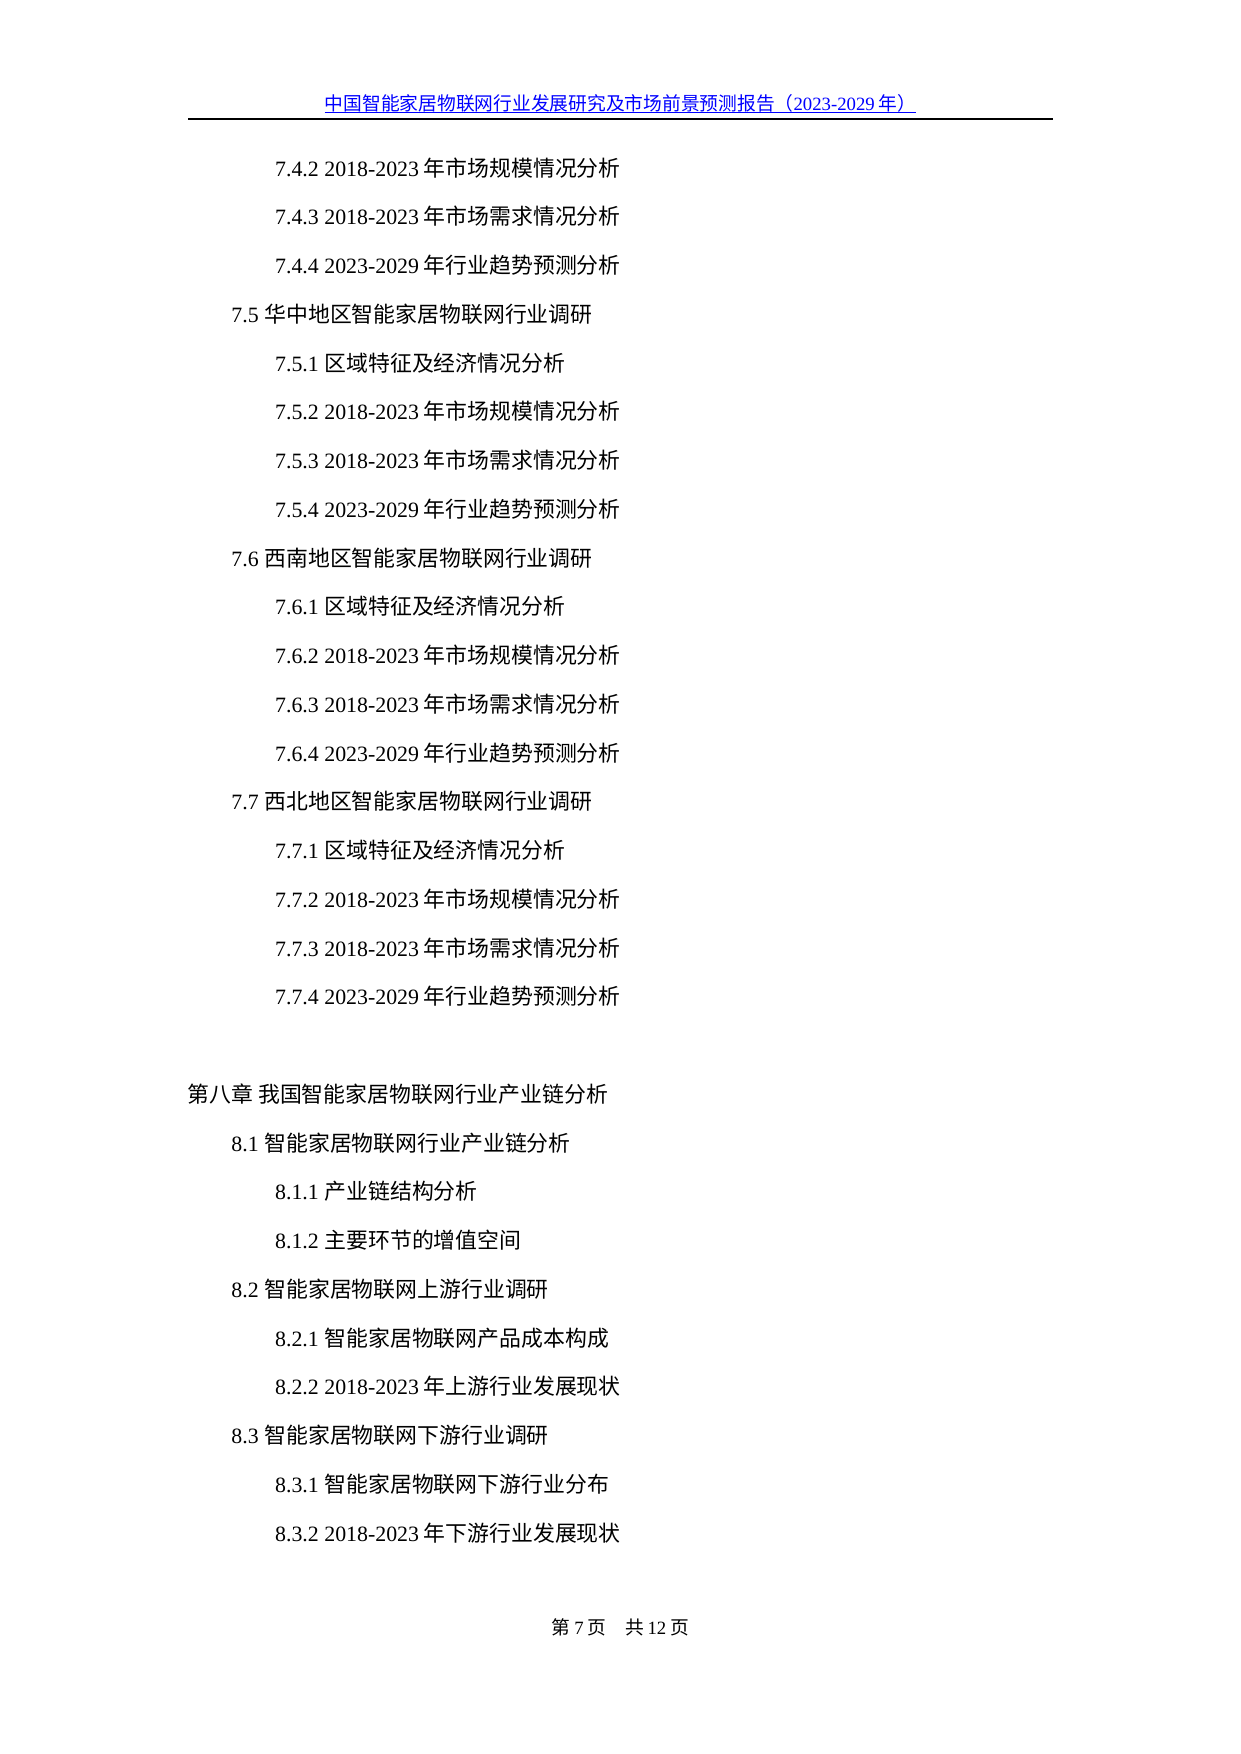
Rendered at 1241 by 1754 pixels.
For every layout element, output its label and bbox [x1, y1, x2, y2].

text [187, 150, 1053, 1548]
